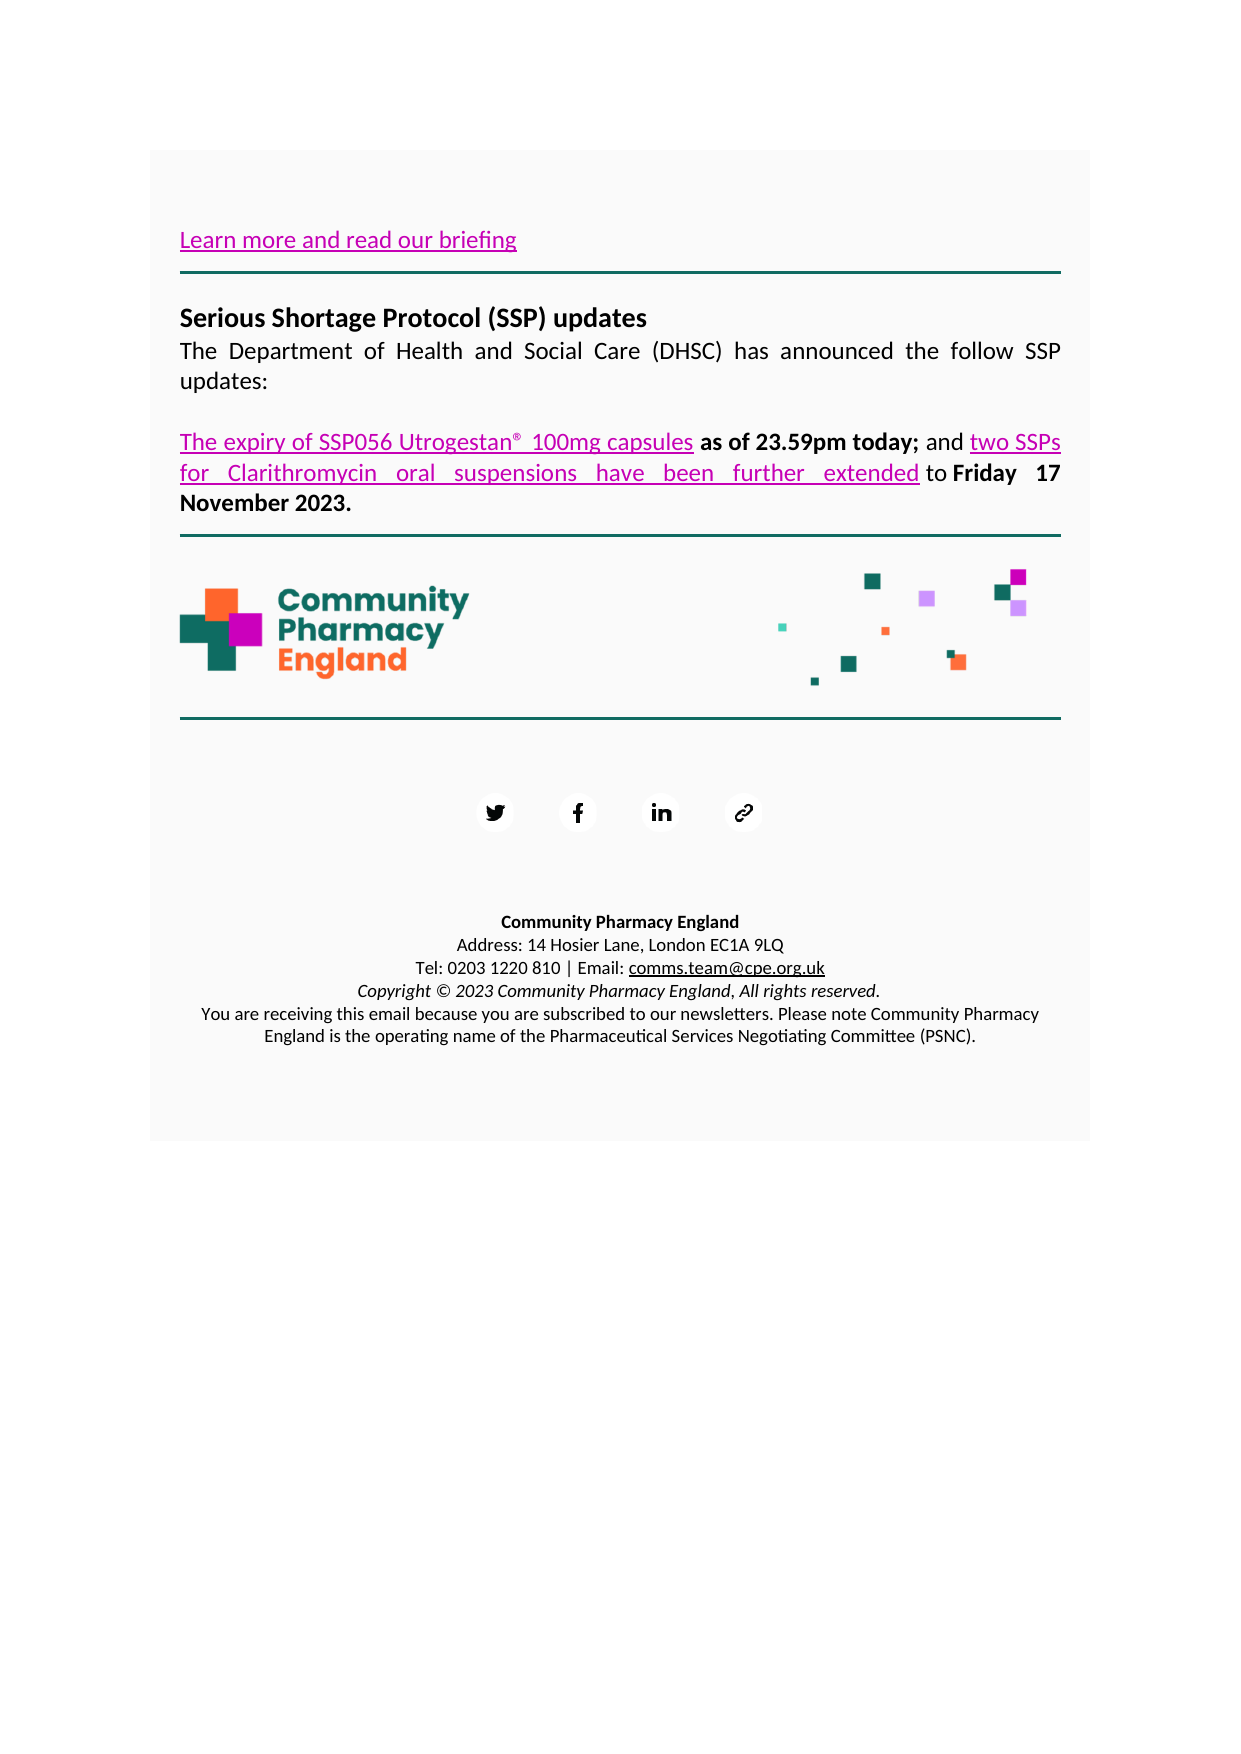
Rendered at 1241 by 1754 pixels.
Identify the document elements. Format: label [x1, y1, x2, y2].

picture [642, 793, 680, 832]
picture [476, 793, 514, 832]
picture [179, 563, 1061, 701]
picture [724, 793, 763, 832]
picture [559, 793, 597, 832]
table_header [150, 150, 1090, 1141]
